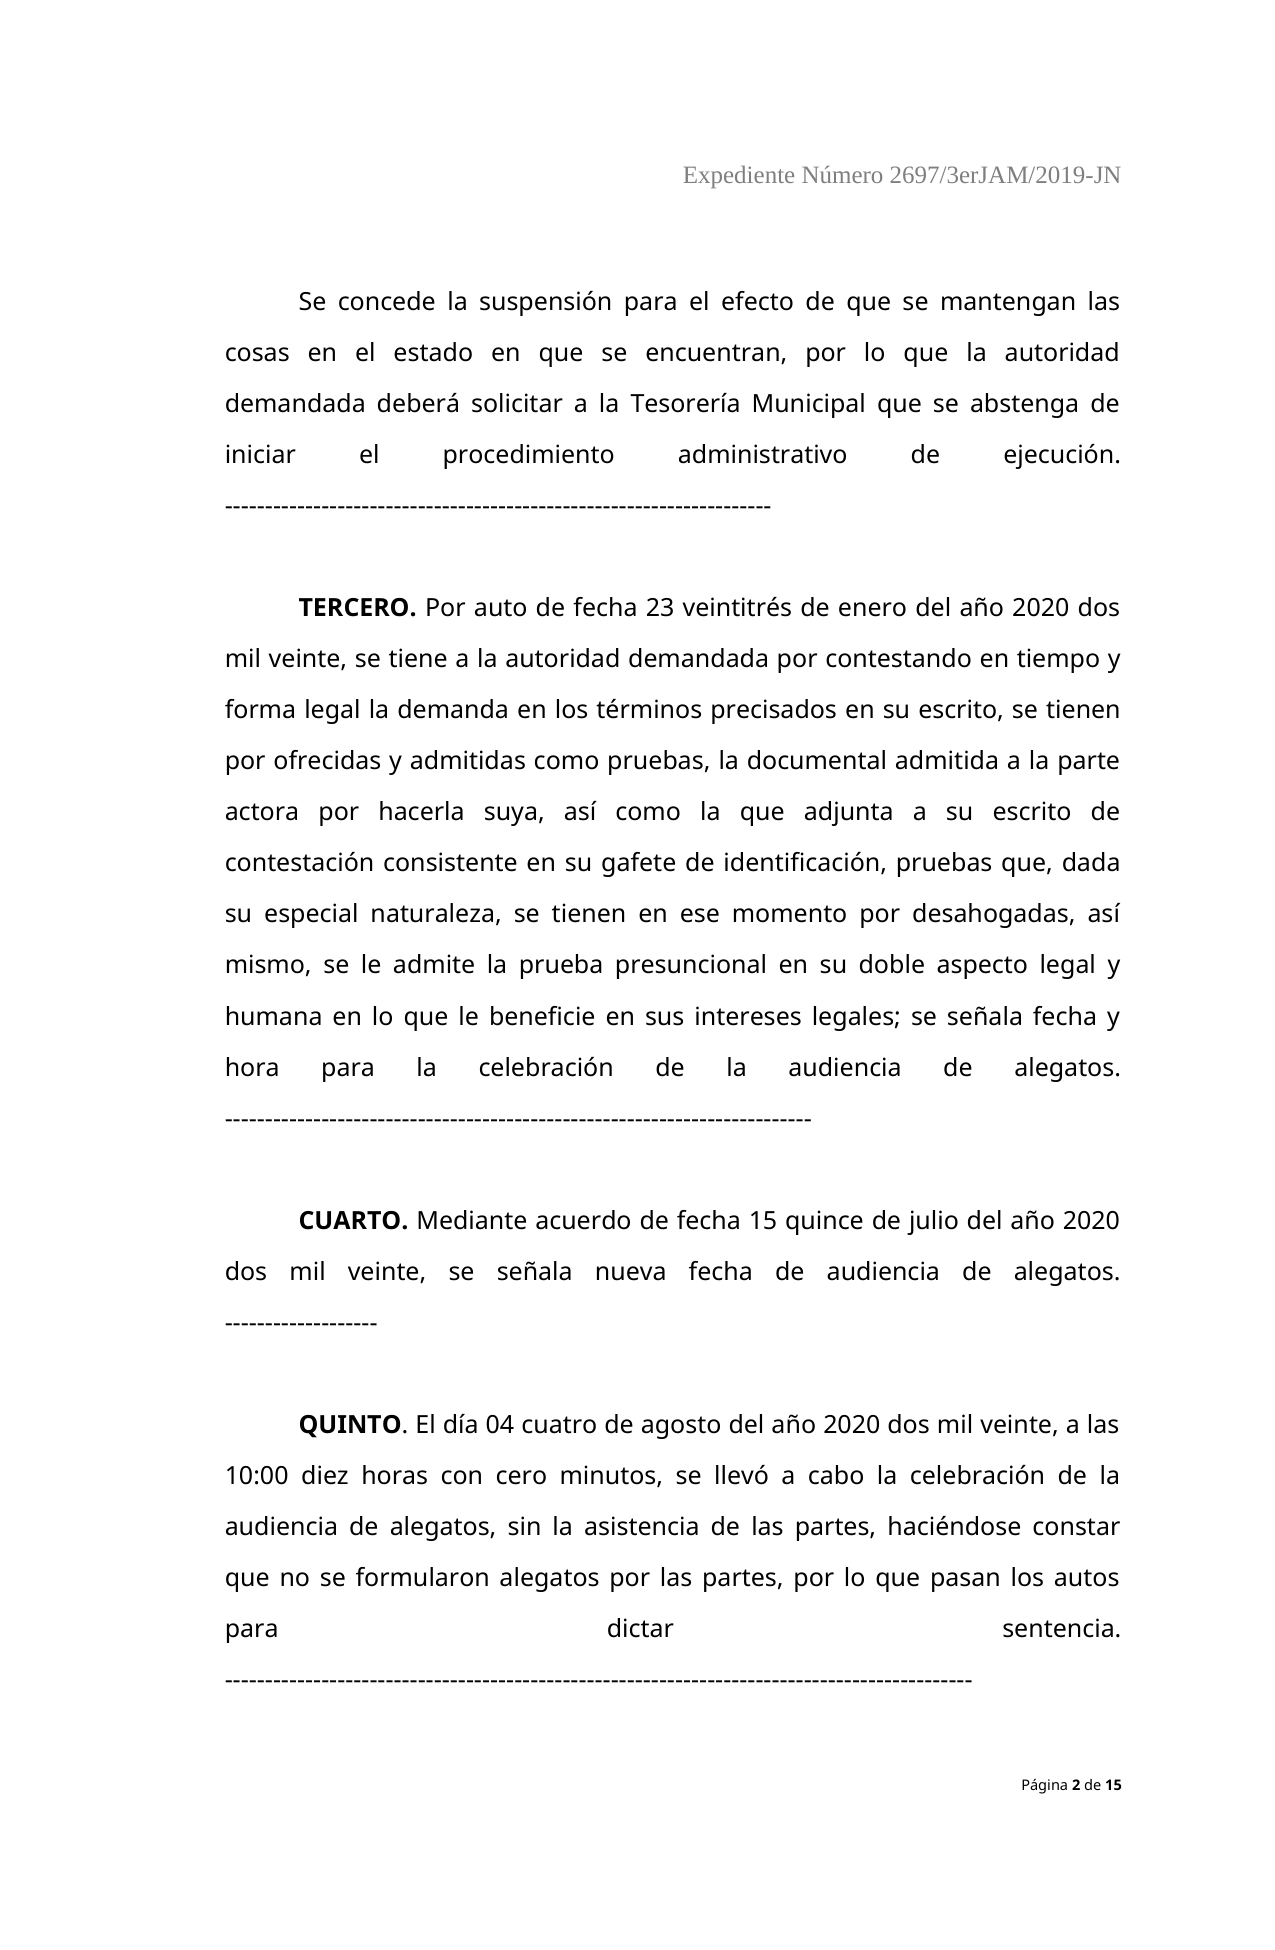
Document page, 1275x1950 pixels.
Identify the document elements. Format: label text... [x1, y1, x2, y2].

text TERCERO. Por auto de fecha 23 veintitrés de enero del año 2020 dos mil veinte, se tiene a la autoridad demandada por contestando en tiempo y forma legal la demanda en los términos precisados en su escrito, se tienen por ofrecidas y admitidas como pruebas, la documental admitida a la parte actora por hacerla suya, así como la que adjunta a su escrito de contestación consistente en su gafete de identificación, pruebas que, dada su especial naturaleza, se tienen en ese momento por desahogadas, así mismo, se le admite la prueba presuncional en su doble aspecto legal y humana en lo que le beneficie en sus intereses legales; se señala fecha y hora para la celebración de la audiencia de alegatos. ------------------------------------------------------------------------- [224, 590, 1121, 1134]
text CUARTO. Mediante acuerdo de fecha 15 quince de julio del año 2020 dos mil veinte, se señala nueva fecha de audiencia de alegatos. ------------------- [224, 1202, 1121, 1338]
text Se concede la suspensión para el efecto de que se mantengan las cosas en el estado en que se encuentran, por lo que la autoridad demandada deberá solicitar a la Tesorería Municipal que se abstenga de iniciar el procedimiento administrativo de ejecución. -------------------------------------------------------------------- [224, 283, 1121, 522]
text QUINTO. El día 04 cuatro de agosto del año 2020 dos mil veinte, a las 10:00 diez horas con cero minutos, se llevó a cabo la celebración de la audiencia de alegatos, sin la asistencia de las partes, haciéndose constar que no se formularon alegatos por las partes, por lo que pasan los autos para dictar sentencia. --------------------------------------------------------------------------------------------- [224, 1406, 1121, 1696]
